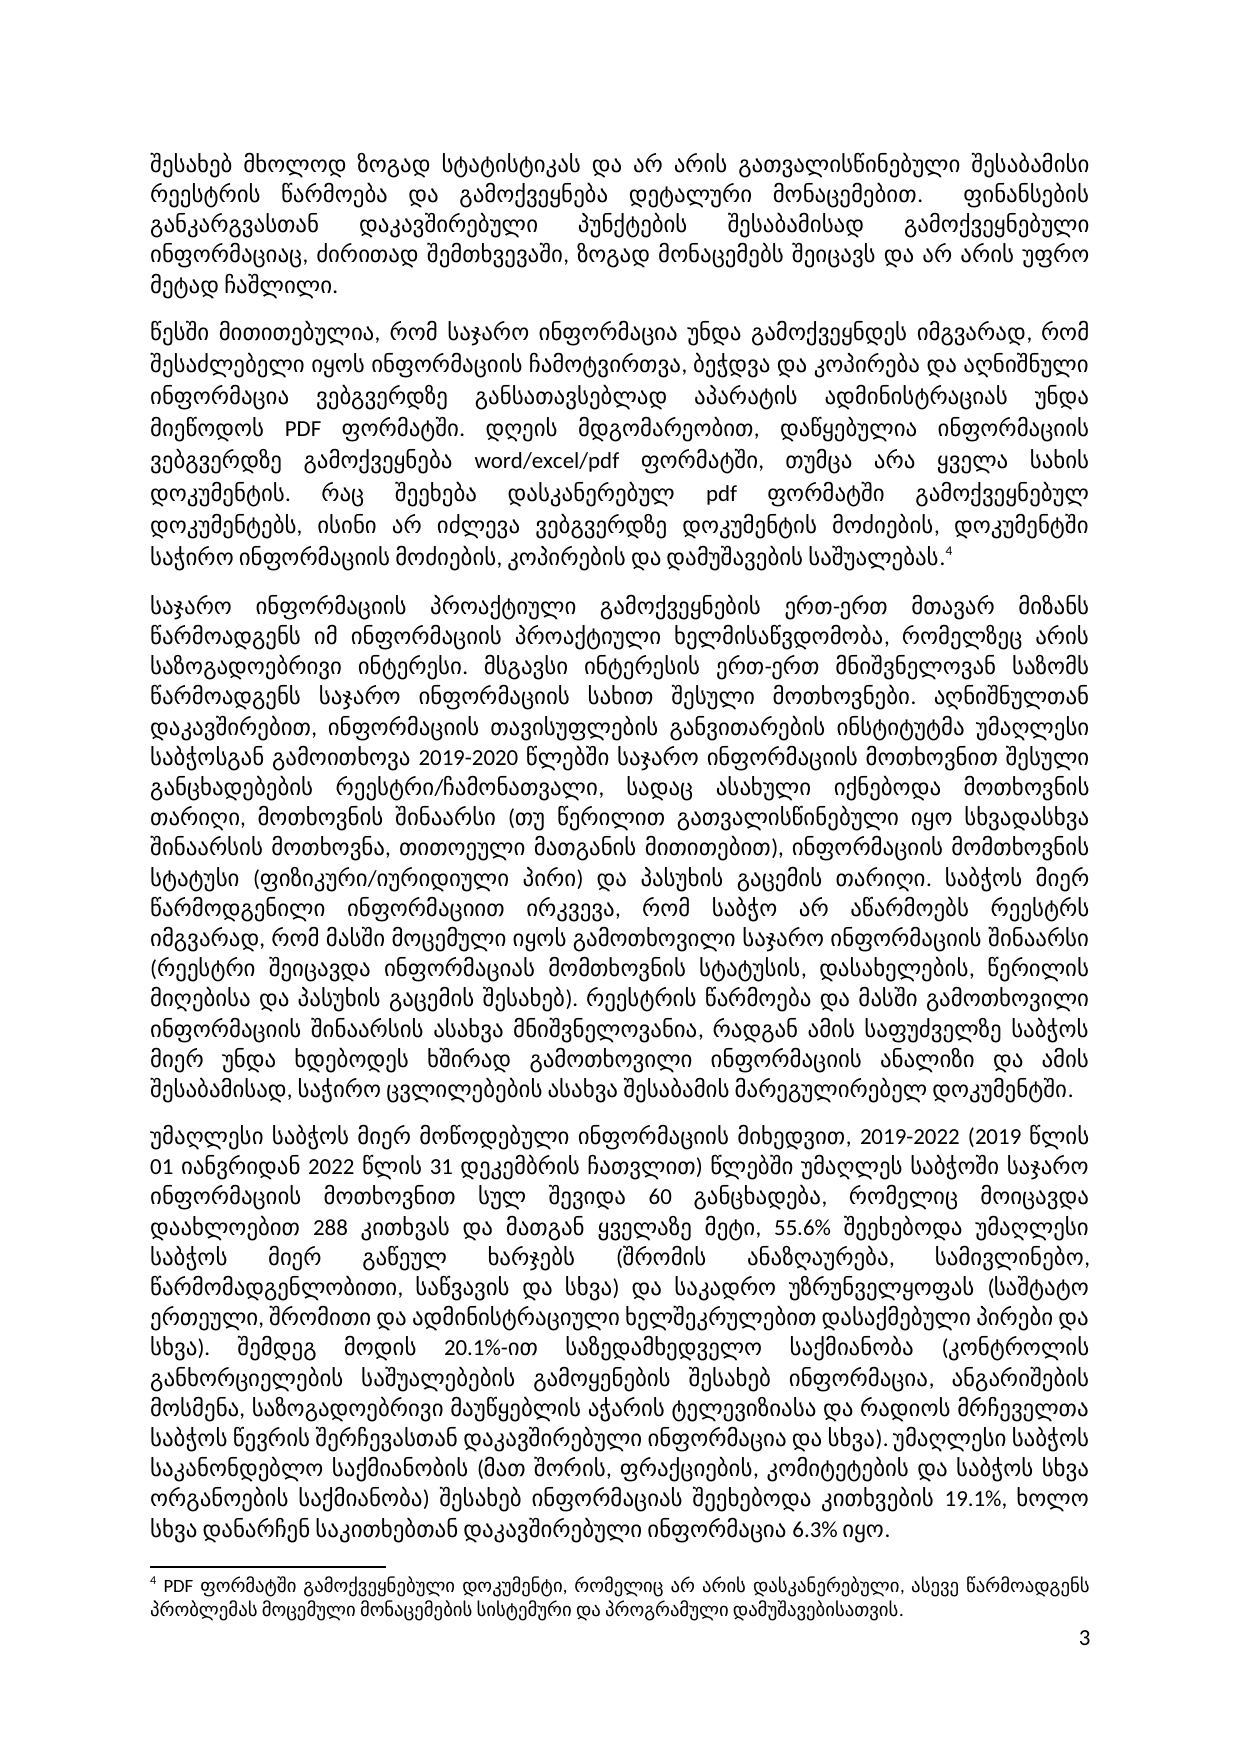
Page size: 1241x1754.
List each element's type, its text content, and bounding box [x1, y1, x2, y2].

text საჯარო ინფორმაციის პროაქტიული გამოქვეყნების ერთ-ერთ მთავარ მიზანს წარმოადგენს იმ ინფორმაციის პროაქტიული ხელმისაწვდომობა, რომელზეც არის საზოგადოებრივი ინტერესი. მსგავსი ინტერესის ერთ-ერთ მნიშვნელოვან საზომს წარმოადგენს საჯარო ინფორმაციის სახით შესული მოთხოვნები. აღნიშნულთან დაკავშირებით, ინფორმაციის თავისუფლების განვითარების ინსტიტუტმა უმაღლესი საბჭოსგან გამოითხოვა 2019-2020 წლებში საჯარო ინფორმაციის მოთხოვნით შესული განცხადებების რეესტრი/ჩამონათვალი, სადაც ასახული იქნებოდა მოთხოვნის თარიღი, მოთხოვნის შინაარსი (თუ წერილით გათვალისწინებული იყო სხვადასხვა შინაარსის მოთხოვნა, თითოეული მათგანის მითითებით), ინფორმაციის მომთხოვნის სტატუსი (ფიზიკური/იურიდიული პირი) და პასუხის გაცემის თარიღი. საბჭოს მიერ წარმოდგენილი ინფორმაციით ირკვევა, რომ საბჭო არ აწარმოებს რეესტრს იმგვარად, რომ მასში მოცემული იყოს გამოთხოვილი საჯარო ინფორმაციის შინაარსი (რეესტრი შეიცავდა ინფორმაციას მომთხოვნის სტატუსის, დასახელების, წერილის მიღებისა და პასუხის გაცემის შესახებ). რეესტრის წარმოება და მასში გამოთხოვილი ინფორმაციის შინაარსის ასახვა მნიშვნელოვანია, რადგან ამის საფუძველზე საბჭოს მიერ უნდა ხდებოდეს ხშირად გამოთხოვილი ინფორმაციის ანალიზი და ამის შესაბამისად, საჭირო ცვლილებების ასახვა შესაბამის მარეგულირებელ დოკუმენტში. [150, 592, 1090, 1103]
text უმაღლესი საბჭოს მიერ მოწოდებული ინფორმაციის მიხედვით, 2019-2022 (2019 წლის 01 იანვრიდან 2022 წლის 31 დეკემბრის ჩათვლით) წლებში უმაღლეს საბჭოში საჯარო ინფორმაციის მოთხოვნით სულ შევიდა 60 განცხადება, რომელიც მოიცავდა დაახლოებით 288 კითხვას და მათგან ყველაზე მეტი, 55.6% შეეხებოდა უმაღლესი საბჭოს მიერ გაწეულ ხარჯებს (შრომის ანაზღაურება, სამივლინებო, წარმომადგენლობითი, საწვავის და სხვა) და საკადრო უზრუნველყოფას (საშტატო ერთეული, შრომითი და ადმინისტრაციული ხელშეკრულებით დასაქმებული პირები და სხვა). შემდეგ მოდის 20.1%-ით საზედამხედველო საქმიანობა (კონტროლის განხორციელების საშუალებების გამოყენების შესახებ ინფორმაცია, ანგარიშების მოსმენა, საზოგადოებრივი მაუწყებლის აჭარის ტელევიზიასა და რადიოს მრჩეველთა საბჭოს წევრის შერჩევასთან დაკავშირებული ინფორმაცია და სხვა). უმაღლესი საბჭოს საკანონდებლო საქმიანობის (მათ შორის, ფრაქციების, კომიტეტების და საბჭოს სხვა ორგანოების საქმიანობა) შესახებ ინფორმაციას შეეხებოდა კითხვების 19.1%, ხოლო სხვა დანარჩენ საკითხებთან დაკავშირებული ინფორმაცია 6.3% იყო. [150, 1122, 1090, 1543]
text წესში მითითებულია, რომ საჯარო ინფორმაცია უნდა გამოქვეყნდეს იმგვარად, რომ შესაძლებელი იყოს ინფორმაციის ჩამოტვირთვა, ბეჭდვა და კოპირება და აღნიშნული ინფორმაცია ვებგვერდზე განსათავსებლად აპარატის ადმინისტრაციას უნდა მიეწოდოს PDF ფორმატში. დღეის მდგომარეობით, დაწყებულია ინფორმაციის ვებგვერდზე გამოქვეყნება word/excel/pdf ფორმატში, თუმცა არა ყველა სახის დოკუმენტის. რაც შეეხება დასკანერებულ pdf ფორმატში გამოქვეყნებულ დოკუმენტებს, ისინი არ იძლევა ვებგვერდზე დოკუმენტის მოძიების, დოკუმენტში საჭირო ინფორმაციის მოძიების, კოპირების და დამუშავების საშუალებას. [150, 318, 1090, 571]
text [150, 150, 1090, 299]
